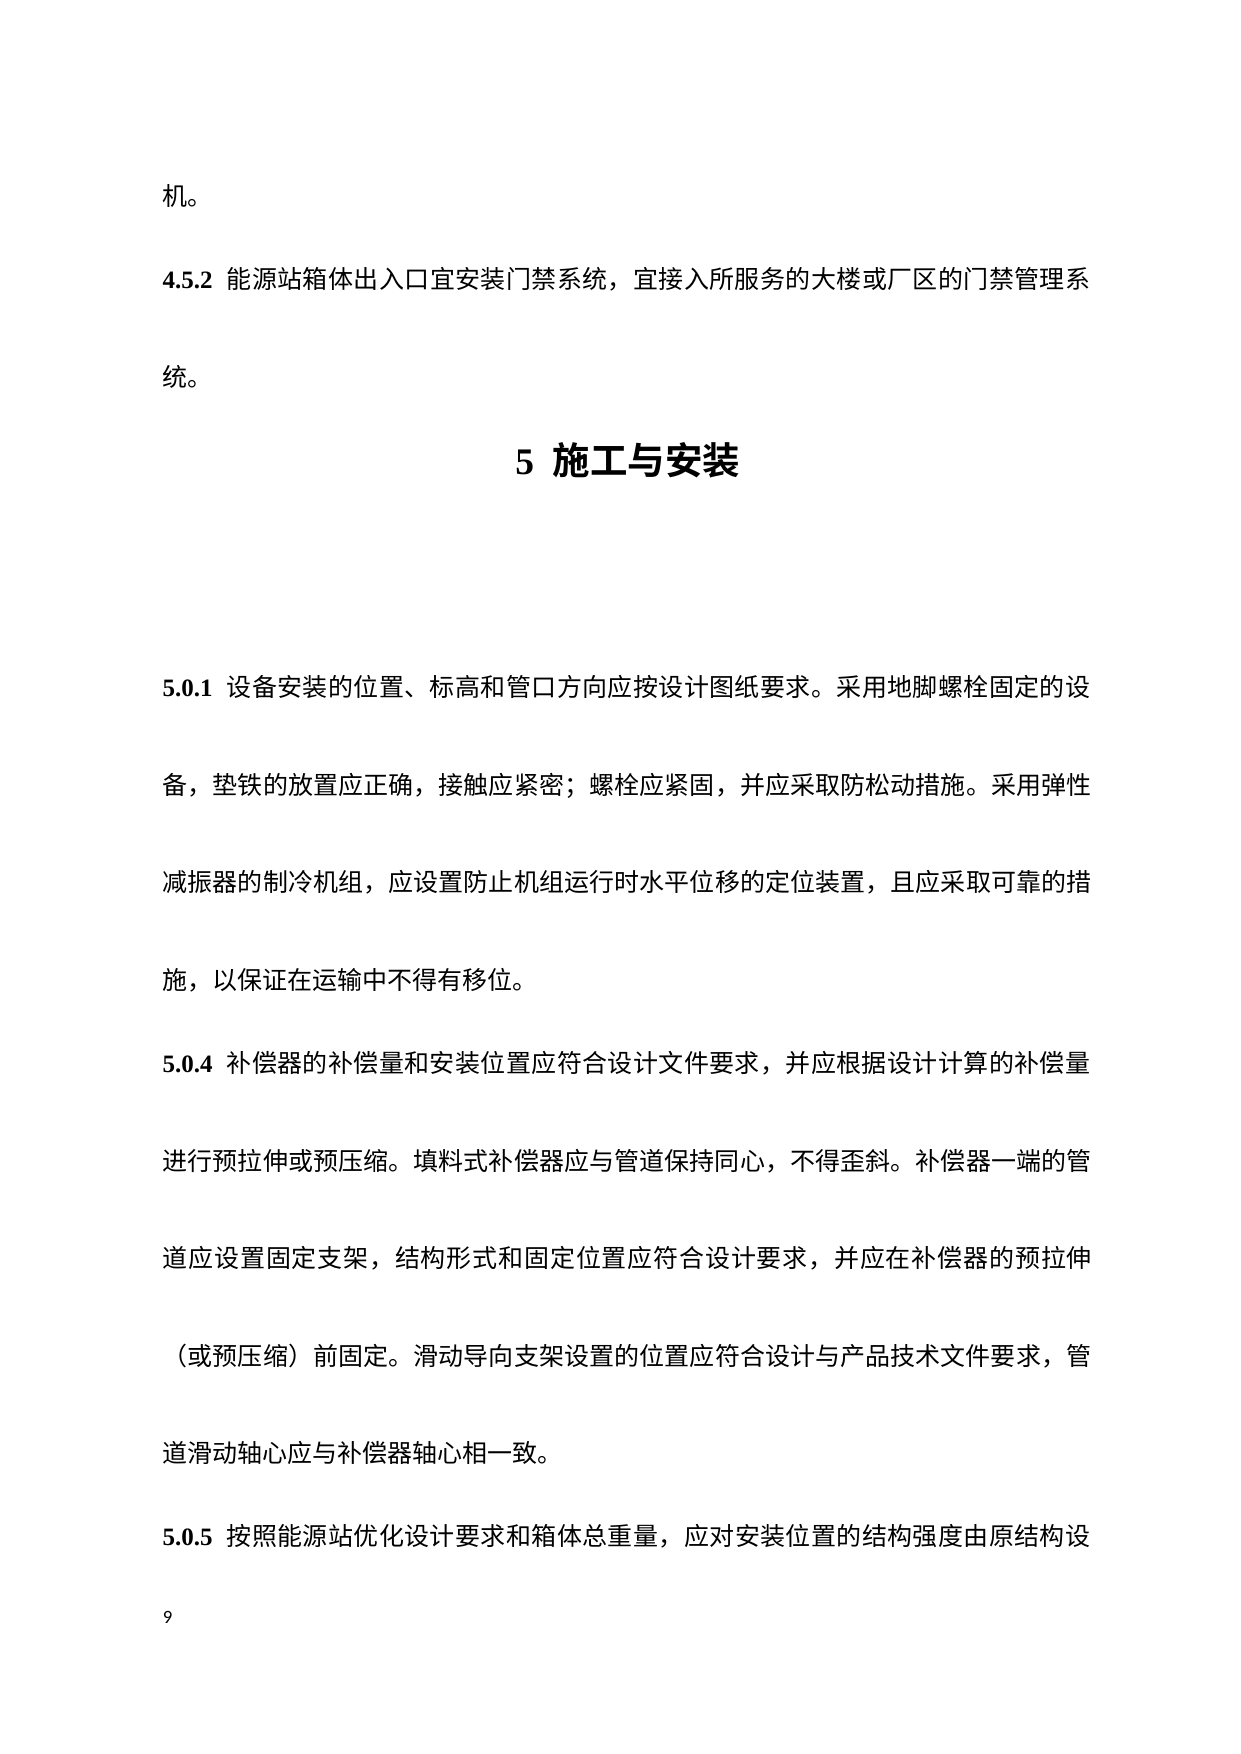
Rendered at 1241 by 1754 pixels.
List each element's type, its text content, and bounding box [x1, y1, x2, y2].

text 5.0.4 补偿器的补偿量和安装位置应符合设计文件要求，并应根据设计计算的补偿量进行预拉伸或预压缩。填料式补偿器应与管道保持同心，不得歪斜。补偿器一端的管道应设置固定支架，结构形式和固定位置应符合设计要求，并应在补偿器的预拉伸（或预压缩）前固定。滑动导向支架设置的位置应符合设计与产品技术文件要求，管道滑动轴心应与补偿器轴心相一致。 [162, 1029, 1093, 1484]
text 5.0.1 设备安装的位置、标高和管口方向应按设计图纸要求。采用地脚螺栓固定的设备，垫铁的放置应正确，接触应紧密；螺栓应紧固，并应采取防松动措施。采用弹性减振器的制冷机组，应设置防止机组运行时水平位移的定位装置，且应采取可靠的措施，以保证在运输中不得有移位。 [162, 653, 1093, 1011]
text 4.5.2 能源站箱体出入口宜安装门禁系统，宜接入所服务的大楼或厂区的门禁管理系统。 [162, 245, 1093, 408]
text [162, 162, 1093, 227]
subtitle 5 施工与安装 [162, 426, 1093, 491]
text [162, 1502, 1093, 1567]
